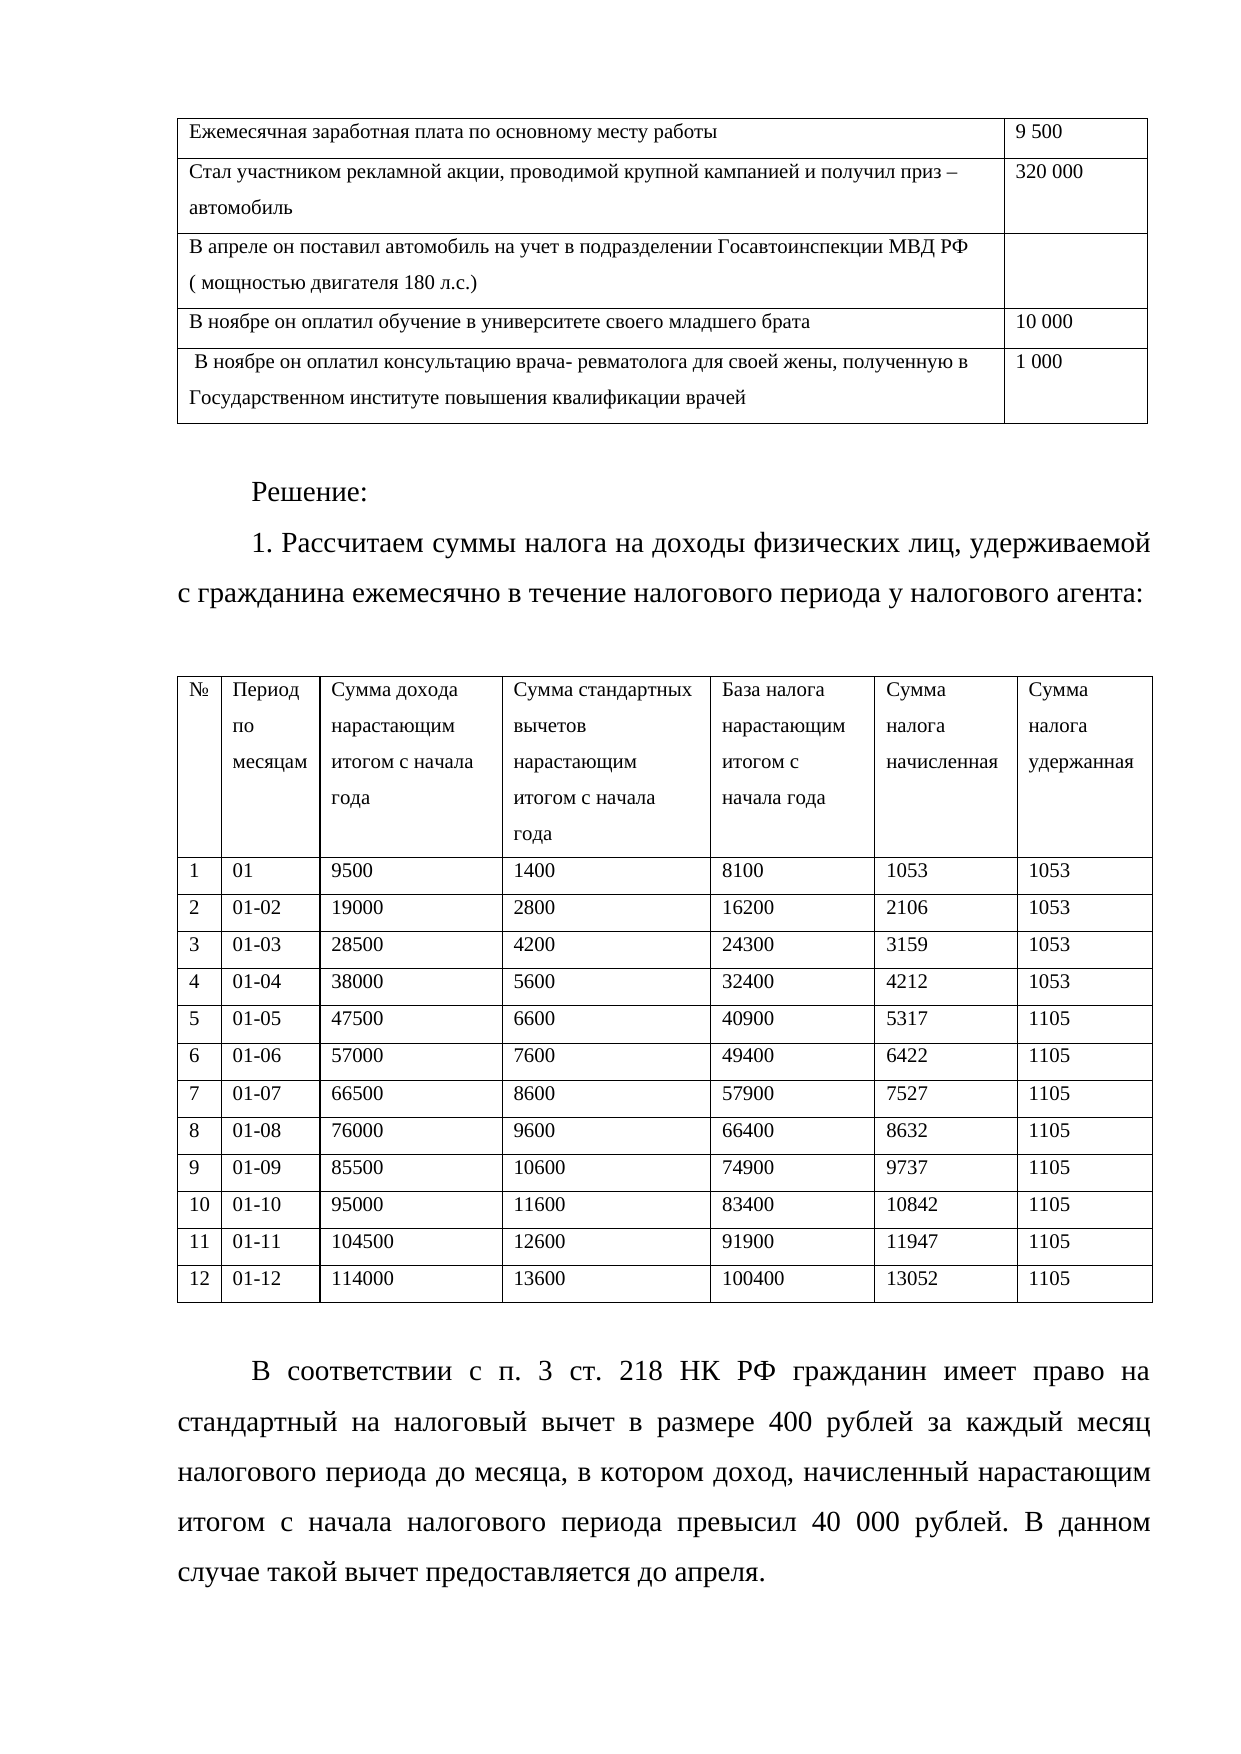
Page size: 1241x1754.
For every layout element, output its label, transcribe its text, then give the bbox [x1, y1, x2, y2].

table_cell 01-03 [222, 932, 319, 968]
table_cell 1 [178, 858, 221, 894]
table_cell 66400 [711, 1118, 874, 1154]
table_cell 40900 [711, 1006, 874, 1042]
table_header Сумма стандартных вычетов нарастающим итогом с начала года [503, 677, 710, 857]
table_cell 01-10 [222, 1192, 319, 1228]
list Решение: [177, 474, 1152, 508]
table_cell 01-08 [222, 1118, 319, 1154]
table_cell 5 [178, 1006, 221, 1042]
table_cell 4200 [503, 932, 710, 968]
table_cell 4 [178, 969, 221, 1005]
table_cell 01-12 [222, 1266, 319, 1302]
table_cell 12 [178, 1266, 221, 1302]
table_cell 13052 [875, 1266, 1017, 1302]
table_cell 104500 [321, 1229, 502, 1265]
table_cell 2800 [503, 895, 710, 931]
table_cell 11 [178, 1229, 221, 1265]
table_cell 24300 [711, 932, 874, 968]
table_cell 01-02 [222, 895, 319, 931]
table_cell В ноябре он оплатил обучение в университете своего младшего брата [178, 309, 1004, 348]
table_cell 3159 [875, 932, 1017, 968]
table_cell 66500 [321, 1081, 502, 1117]
table_cell 1105 [1018, 1229, 1152, 1265]
table_cell 49400 [711, 1044, 874, 1079]
table_cell 5600 [503, 969, 710, 1005]
table_header Сумма налога удержанная [1018, 677, 1152, 857]
table_cell 47500 [321, 1006, 502, 1042]
table_cell 16200 [711, 895, 874, 931]
table_cell 6600 [503, 1006, 710, 1042]
table_cell 1053 [1018, 932, 1152, 968]
table_header Сумма дохода нарастающим итогом с начала года [321, 677, 502, 857]
table_cell В апреле он поставил автомобиль на учет в подразделении Госавтоинспекции МВД РФ ( мощностью двигателя .с.) [178, 234, 1004, 308]
table_cell 7600 [503, 1044, 710, 1079]
table_cell 19000 [321, 895, 502, 931]
table_cell 10842 [875, 1192, 1017, 1228]
table_cell 01-06 [222, 1044, 319, 1079]
table_cell 9 500 [1005, 119, 1147, 157]
table_cell 91900 [711, 1229, 874, 1265]
table_cell 8100 [711, 858, 874, 894]
table_cell 01 [222, 858, 319, 894]
table_cell 3 [178, 932, 221, 968]
table_cell 01-09 [222, 1155, 319, 1191]
table_cell 6 [178, 1044, 221, 1079]
table_cell 01-04 [222, 969, 319, 1005]
table_cell 5317 [875, 1006, 1017, 1042]
table_cell 1053 [875, 858, 1017, 894]
table_cell 01-05 [222, 1006, 319, 1042]
table_cell 114000 [321, 1266, 502, 1302]
table_cell 1053 [1018, 895, 1152, 931]
table_cell 8 [178, 1118, 221, 1154]
table_cell 2 [178, 895, 221, 931]
table_cell 1105 [1018, 1006, 1152, 1042]
table_cell [1005, 234, 1147, 308]
table_cell 01-11 [222, 1229, 319, 1265]
list 1. Рассчитаем суммы налога на доходы физических лиц, удерживаемой с гражданина ежемесячно в течение налогового периода у налогового агента: [177, 525, 1152, 609]
table_cell 8600 [503, 1081, 710, 1117]
table_header База налога нарастающим итогом с начала года [711, 677, 874, 857]
table_cell 32400 [711, 969, 874, 1005]
table_header Сумма налога начисленная [875, 677, 1017, 857]
table_cell 12600 [503, 1229, 710, 1265]
table_cell Ежемесячная заработная плата по основному месту работы [178, 119, 1004, 157]
table_cell 2106 [875, 895, 1017, 931]
table_cell 9737 [875, 1155, 1017, 1191]
table_cell 1105 [1018, 1044, 1152, 1079]
table_cell 76000 [321, 1118, 502, 1154]
table_cell 6422 [875, 1044, 1017, 1079]
table_header № [178, 677, 221, 857]
table_cell В ноябре он оплатил консультацию врача- ревматолога для своей жены, полученную в Государственном институте повышения квалификации врачей [178, 349, 1004, 423]
table_cell 1105 [1018, 1118, 1152, 1154]
table_cell 1105 [1018, 1081, 1152, 1117]
table_cell 8632 [875, 1118, 1017, 1154]
table_cell 1053 [1018, 969, 1152, 1005]
table_cell 320 000 [1005, 159, 1147, 233]
table_cell 7527 [875, 1081, 1017, 1117]
table_cell 13600 [503, 1266, 710, 1302]
list В соответствии с п. 3 ст. 218 НК РФ гражданин имеет право на стандартный на налоговый вычет в размере 400 рублей за каждый месяц налогового периода до месяца, в котором доход, начисленный нарастающим итогом с начала налогового периода превысил 40 000 рублей. В данном случае такой вычет предоставляется до апреля. [177, 1353, 1152, 1588]
table_cell 1105 [1018, 1266, 1152, 1302]
table_cell 11600 [503, 1192, 710, 1228]
table_cell 9 [178, 1155, 221, 1191]
table_cell 95000 [321, 1192, 502, 1228]
table_cell 74900 [711, 1155, 874, 1191]
table_cell 10 000 [1005, 309, 1147, 348]
table_cell 1105 [1018, 1192, 1152, 1228]
table_cell 9600 [503, 1118, 710, 1154]
table_cell 1053 [1018, 858, 1152, 894]
table_cell 1400 [503, 858, 710, 894]
table_cell 57000 [321, 1044, 502, 1079]
table_cell 85500 [321, 1155, 502, 1191]
table_cell 01-07 [222, 1081, 319, 1117]
table_header Период по месяцам [222, 677, 319, 857]
table_cell 1105 [1018, 1155, 1152, 1191]
table_cell 38000 [321, 969, 502, 1005]
table_cell 10600 [503, 1155, 710, 1191]
table_cell 10 [178, 1192, 221, 1228]
table_cell 57900 [711, 1081, 874, 1117]
table_cell 7 [178, 1081, 221, 1117]
table_cell 11947 [875, 1229, 1017, 1265]
table_cell 83400 [711, 1192, 874, 1228]
table_cell Стал участником рекламной акции, проводимой крупной кампанией и получил приз – автомобиль [178, 159, 1004, 233]
table_cell 1 000 [1005, 349, 1147, 423]
table_cell 4212 [875, 969, 1017, 1005]
table_cell 28500 [321, 932, 502, 968]
table_cell 100400 [711, 1266, 874, 1302]
table_cell 9500 [321, 858, 502, 894]
